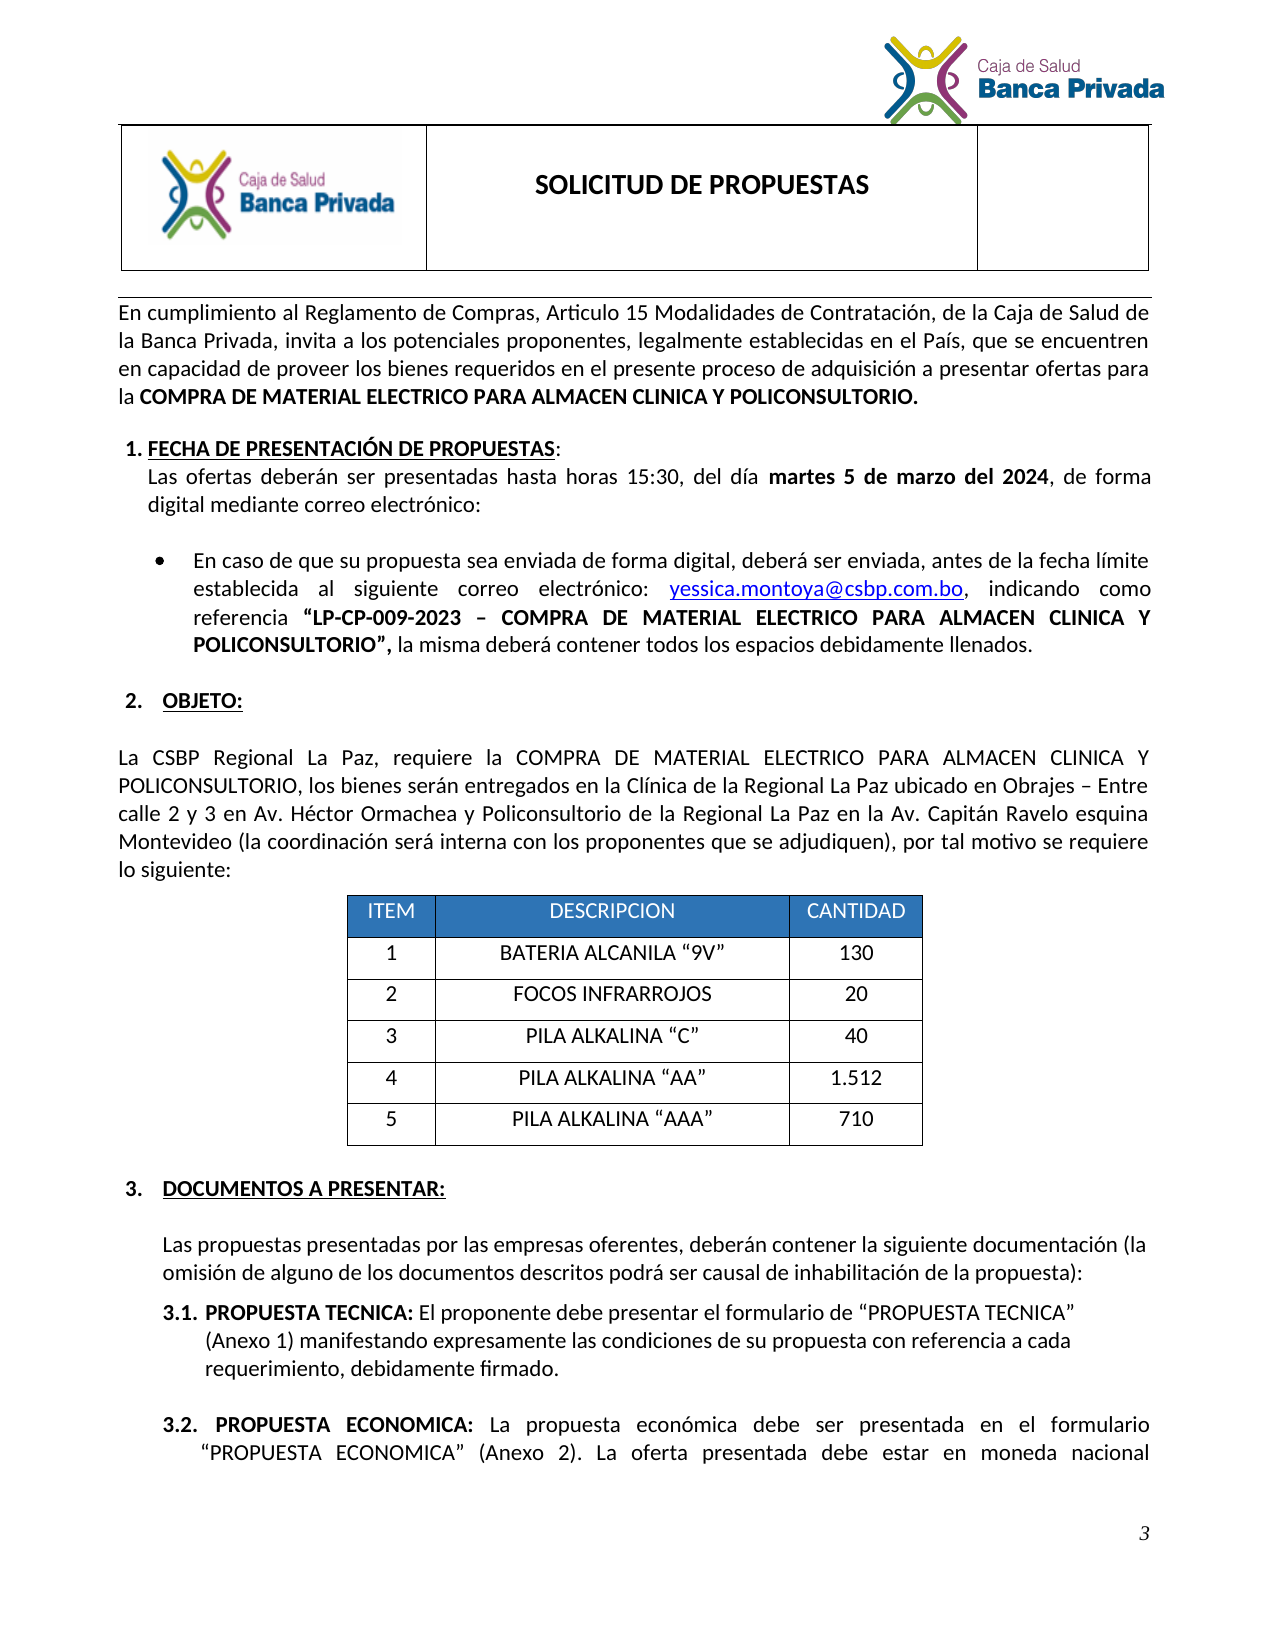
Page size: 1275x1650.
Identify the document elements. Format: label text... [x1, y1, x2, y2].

table_cell PILA ALKALINA “AA” [436, 1063, 789, 1103]
table_cell PILA ALKALINA “AAA” [436, 1104, 789, 1145]
list En caso de que su propuesta sea enviada de forma digital, deberá ser enviada, antes de la fecha límite establecida al siguiente correo electrónico: yessica.montoya@csbp.com.bo, indicando como referencia “LP-CP-009-2023 – COMPRA DE MATERIAL ELECTRICO PARA ALMACEN CLINICA Y POLICONSULTORIO”, la misma deberá contener todos los espacios debidamente llenados. [156, 547, 1152, 659]
table_header CANTIDAD [790, 896, 922, 937]
table_cell 20 [790, 980, 922, 1020]
table_cell FOCOS INFRARROJOS [436, 980, 789, 1020]
picture [978, 126, 1148, 135]
picture [147, 126, 403, 245]
table_cell 5 [348, 1104, 435, 1145]
list OBJETO: [125, 687, 1152, 715]
table_cell 2 [348, 980, 435, 1020]
table_cell 3 [348, 1021, 435, 1062]
table_cell 1 [348, 938, 435, 978]
table_cell 40 [790, 1021, 922, 1062]
list Las ofertas deberán ser presentadas hasta horas 15:30, del día martes 5 de marzo del 2024, de forma digital mediante correo electrónico: [148, 462, 1152, 518]
list DOCUMENTOS A PRESENTAR: [125, 1174, 1152, 1202]
text (Anexo 1) manifestando expresamente las condiciones de su propuesta con referencia a cada requerimiento, debidamente firmado. [205, 1326, 1152, 1382]
table_cell 710 [790, 1104, 922, 1145]
list FECHA DE PRESENTACIÓN DE PROPUESTAS: [125, 434, 1152, 462]
table_cell 130 [790, 938, 922, 978]
list PROPUESTA TECNICA: El proponente debe presentar el formulario de “PROPUESTA TECNICA” [162, 1298, 1152, 1326]
list La CSBP Regional La Paz, requiere la COMPRA DE MATERIAL ELECTRICO PARA ALMACEN CLINICA Y POLICONSULTORIO, los bienes serán entregados en la Clínica de la Regional La Paz ubicado en Obrajes – Entre calle 2 y 3 en Av. Héctor Ormachea y Policonsultorio de la Regional La Paz en la Av. Capitán Ravelo esquina Montevideo (la coordinación será interna con los proponentes que se adjudiquen), por tal motivo se requiere lo siguiente: [118, 743, 1152, 883]
picture [873, 126, 977, 135]
text En cumplimiento al Reglamento de Compras, Articulo 15 Modalidades de Contratación, de la Caja de Salud de la Banca Privada, invita a los potenciales proponentes, legalmente establecidas en el País, que se encuentren en capacidad de proveer los bienes requeridos en el presente proceso de adquisición a presentar ofertas para la COMPRA DE MATERIAL ELECTRICO PARA ALMACEN CLINICA Y POLICONSULTORIO. [118, 298, 1152, 410]
table_cell 4 [348, 1063, 435, 1103]
text Las propuestas presentadas por las empresas oferentes, deberán contener la siguiente documentación (la omisión de alguno de los documentos descritos podrá ser causal de inhabilitación de la propuesta): [162, 1230, 1152, 1286]
table_cell BATERIA ALCANILA “9V” [436, 938, 789, 978]
table_cell 1.512 [790, 1063, 922, 1103]
table_header ITEM [348, 896, 435, 937]
table_cell PILA ALKALINA “C” [436, 1021, 789, 1062]
table_header DESCRIPCION [436, 896, 789, 937]
picture [873, 28, 1177, 135]
